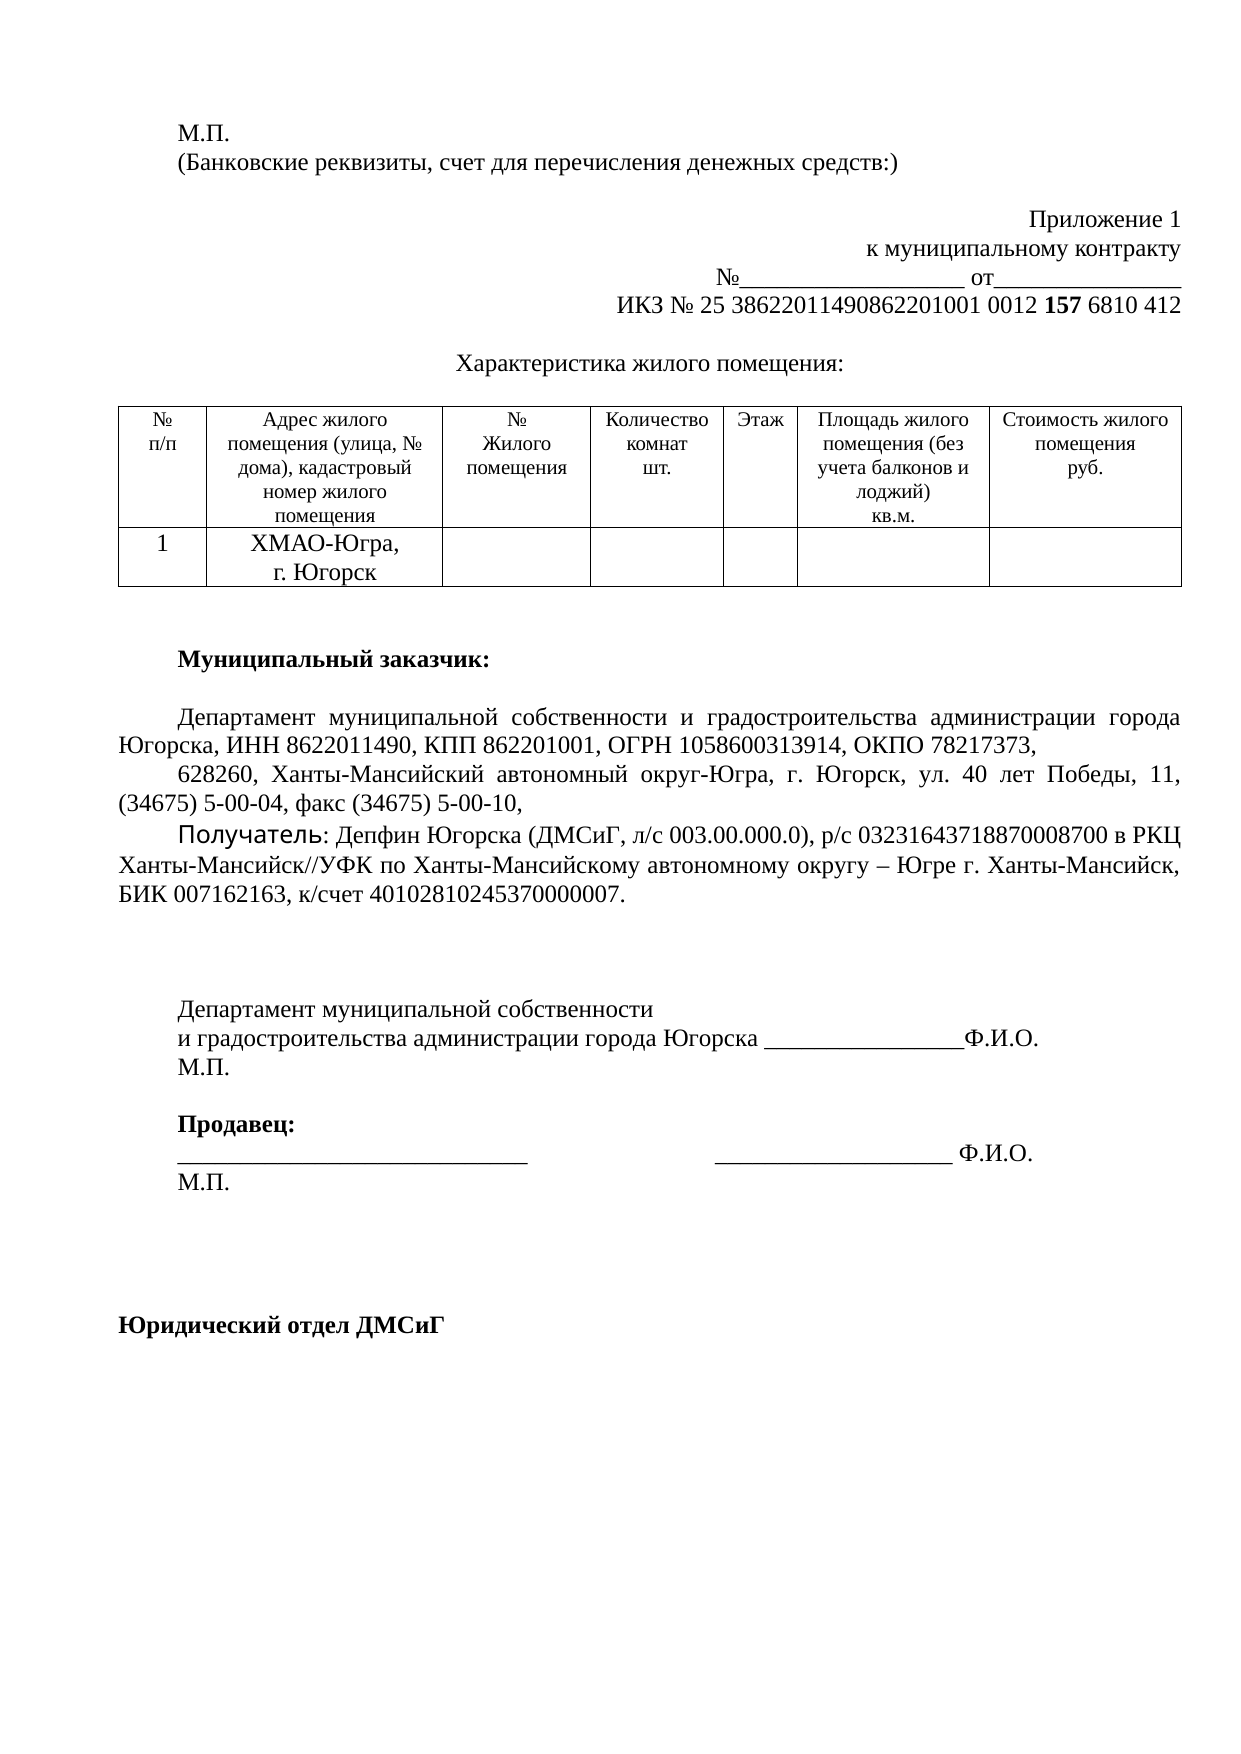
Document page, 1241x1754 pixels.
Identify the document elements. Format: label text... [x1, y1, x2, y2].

table_header Количество комнат шт. [591, 407, 723, 527]
text ИКЗ № 25 38622011490862201001 0012 157 6810 412 [118, 291, 1181, 319]
table_header Площадь жилого помещения (без учета балконов и лоджий) кв.м. [798, 407, 989, 527]
table_header № Жилого помещения [443, 407, 590, 527]
table_cell [990, 528, 1181, 586]
text М.П. [118, 118, 1181, 147]
text №__________________ от_______________ [118, 262, 1181, 291]
table_header Адрес жилого помещения (улица, № дома), кадастровый номер жилого помещения [207, 407, 442, 527]
text к муниципальному контракту [118, 233, 1181, 262]
table_header № п/п [119, 407, 206, 527]
text Муниципальный заказчик: [118, 644, 1181, 673]
table_cell ХМАО-Югра, г. Югорск [207, 528, 442, 586]
text ____________________________ ___________________ Ф.И.О. [118, 1138, 1181, 1167]
text (Банковские реквизиты, счет для перечисления денежных средств:) [118, 147, 1181, 176]
table_header Этаж [724, 407, 797, 527]
text Продавец: [118, 1109, 1181, 1138]
table_cell 1 [119, 528, 206, 586]
table_cell [443, 528, 590, 586]
table_cell [798, 528, 989, 586]
text Характеристика жилого помещения: [118, 348, 1181, 377]
text Приложение 1 [118, 204, 1181, 233]
text М.П. [118, 1052, 1181, 1081]
text Получатель: Депфин Югорска (ДМСиГ, л/с 003.00.000.0), р/с 03231643718870008700 в РКЦ Ханты-Мансийск//УФК по Ханты-Мансийскому автономному округу – Югре г. Ханты-Мансийск, БИК 007162163, к/счет 40102810245370000007. [118, 817, 1181, 908]
table_cell [724, 528, 797, 586]
table_cell [591, 528, 723, 586]
text 628260, Ханты-Мансийский автономный округ-Югра, г. Югорск, ул. 40 лет Победы, 11, (34675) 5-00-04, факс (34675) 5-00-10, [118, 759, 1181, 817]
text М.П. [118, 1167, 1181, 1196]
text Юридический отдел ДМСиГ [118, 1311, 1181, 1339]
table_header Стоимость жилого помещения руб. [990, 407, 1181, 527]
text Департамент муниципальной собственности [118, 994, 1181, 1023]
text и градостроительства администрации города Югорска ________________Ф.И.О. [118, 1023, 1181, 1052]
text Департамент муниципальной собственности и градостроительства администрации города Югорска, ИНН 8622011490, КПП 862201001, ОГРН 1058600313914, ОКПО 78217373, [118, 702, 1181, 759]
